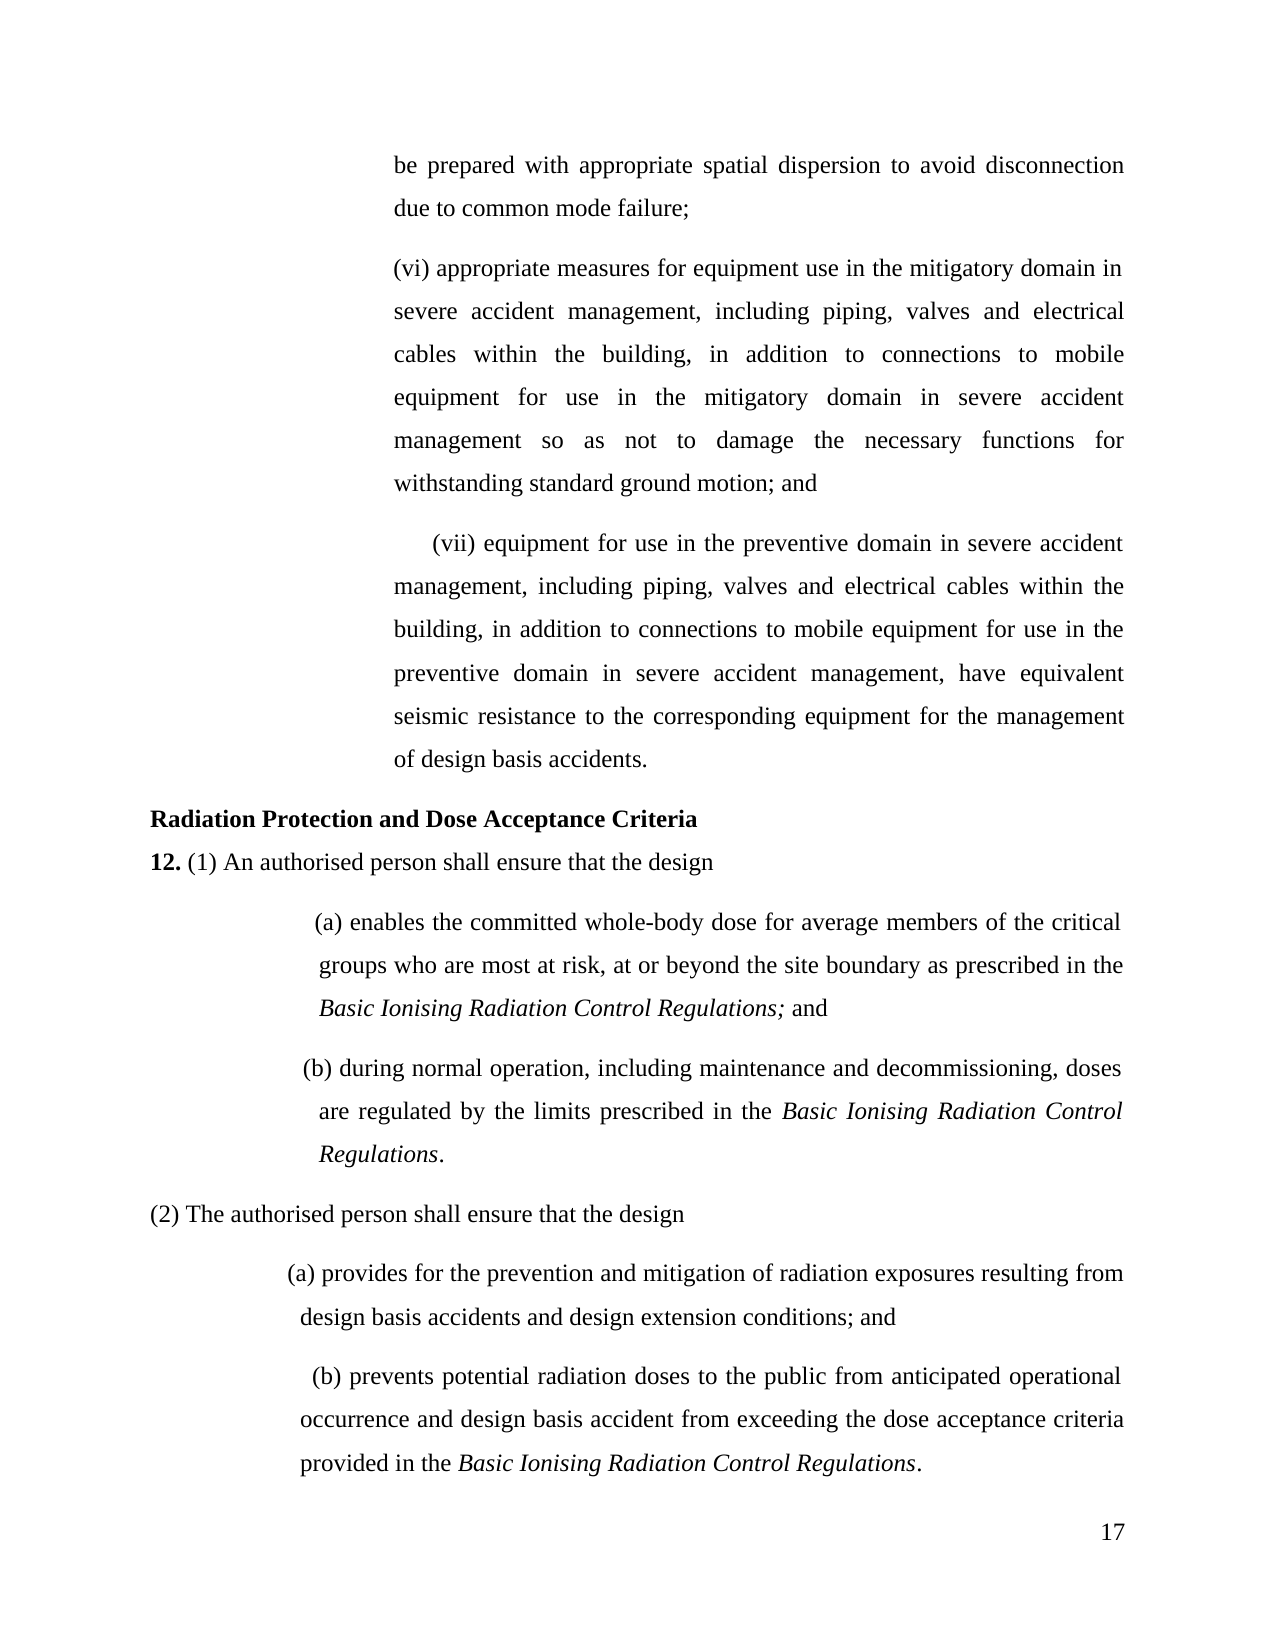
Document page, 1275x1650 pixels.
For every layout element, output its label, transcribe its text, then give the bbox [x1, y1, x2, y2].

text (2) The authorised person shall ensure that the design [150, 1199, 1125, 1227]
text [150, 150, 1125, 222]
text 12. (1) An authorised person shall ensure that the design [150, 847, 1125, 876]
subtitle Radiation Protection and Dose Acceptance Criteria [150, 804, 1125, 832]
text (b) during normal operation, including maintenance and decommissioning, doses are regulated by the limits prescribed in the Basic Ionising Radiation Control Regulations. [150, 1053, 1125, 1168]
text (vi) appropriate measures for equipment use in the mitigatory domain in severe accident management, including piping, valves and electrical cables within the building, in addition to connections to mobile equipment for use in the mitigatory domain in severe accident management so as not to damage the necessary functions for withstanding standard ground motion; and [150, 253, 1125, 497]
text (a) enables the committed whole-body dose for average members of the critical groups who are most at risk, at or beyond the site boundary as prescribed in the Basic Ionising Radiation Control Regulations; and [150, 907, 1125, 1022]
text (vii) equipment for use in the preventive domain in severe accident management, including piping, valves and electrical cables within the building, in addition to connections to mobile equipment for use in the preventive domain in severe accident management, have equivalent seismic resistance to the corresponding equipment for the management of design basis accidents. [150, 528, 1125, 773]
text (b) prevents potential radiation doses to the public from anticipated operational occurrence and design basis accident from exceeding the dose acceptance criteria provided in the Basic Ionising Radiation Control Regulations. [150, 1361, 1125, 1476]
text (a) provides for the prevention and mitigation of radiation exposures resulting from design basis accidents and design extension conditions; and [150, 1258, 1125, 1330]
